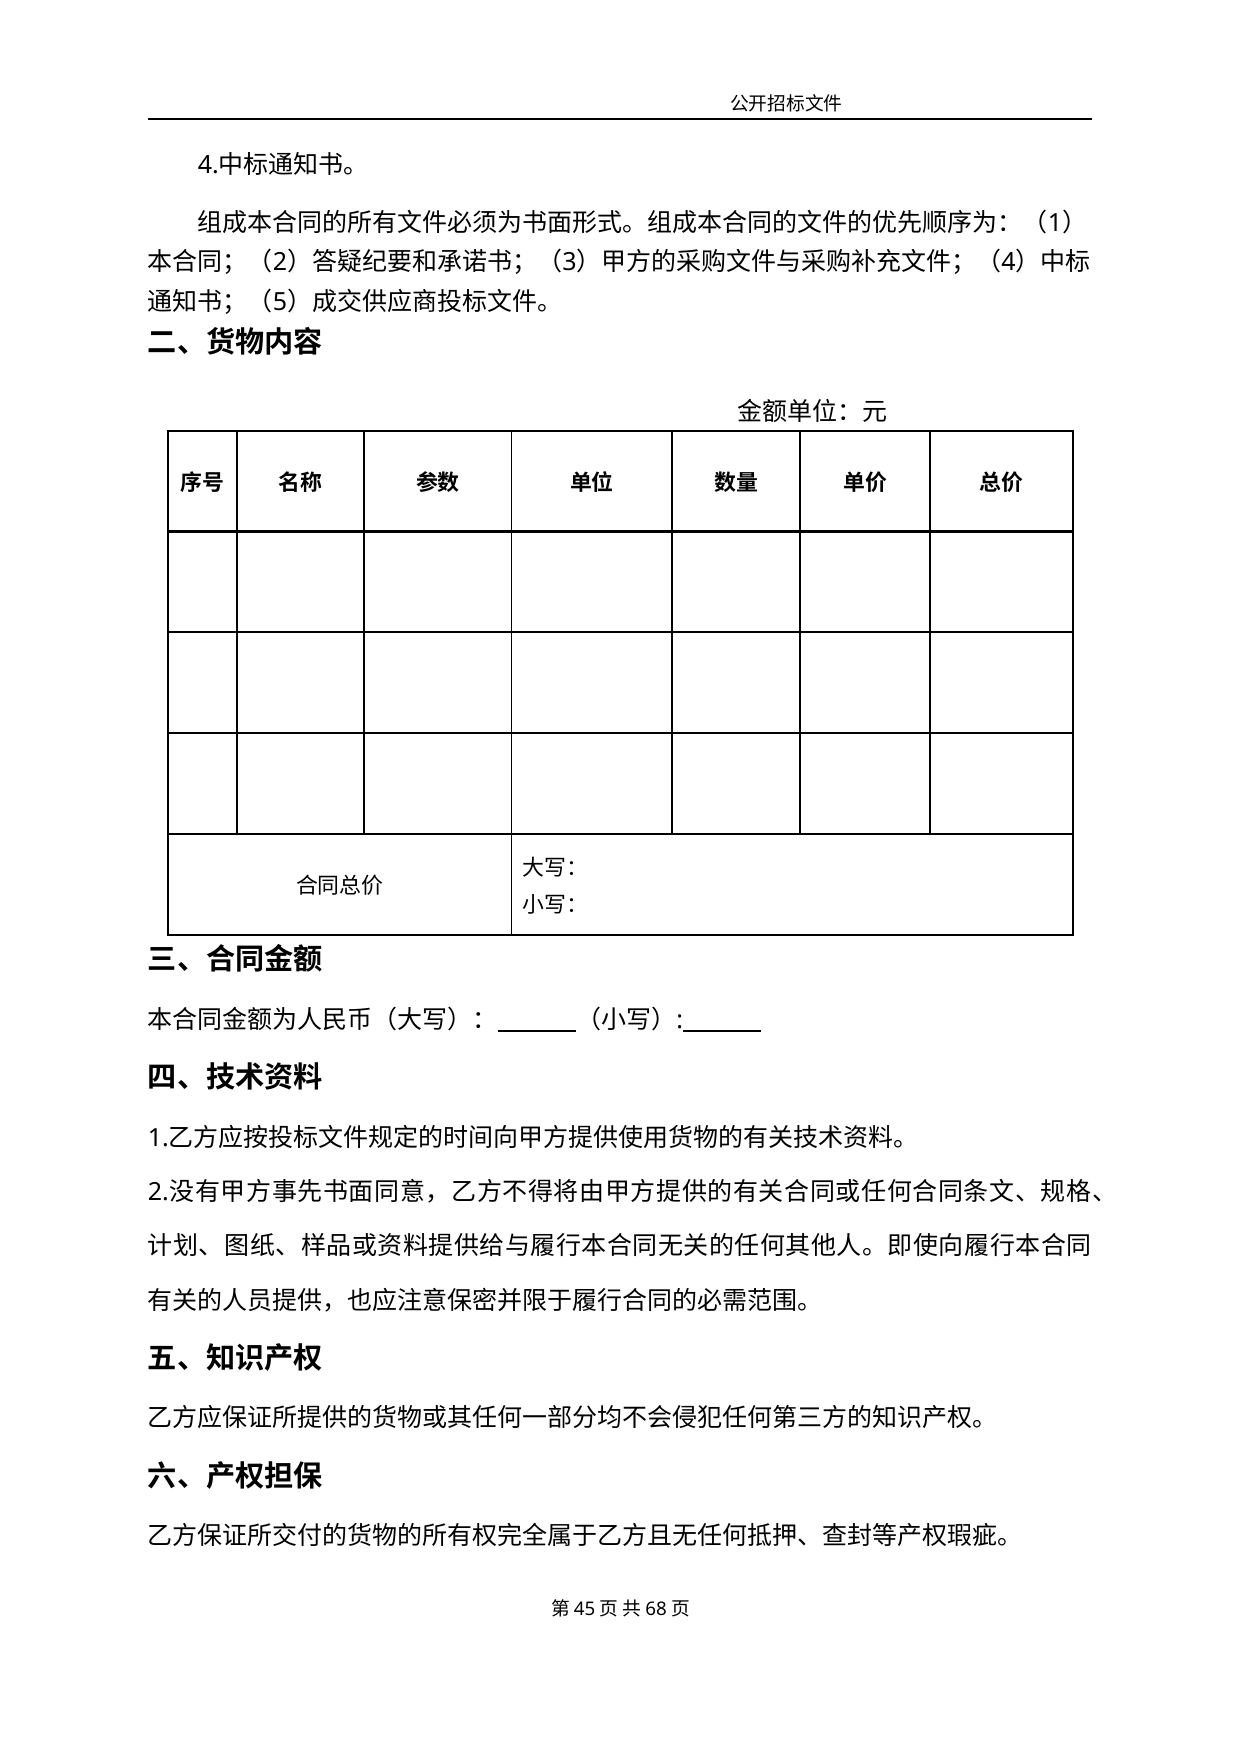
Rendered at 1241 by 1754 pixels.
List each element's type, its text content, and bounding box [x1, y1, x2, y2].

table_header 名称 [238, 432, 363, 530]
text 乙方应保证所提供的货物或其任何一部分均不会侵犯任何第三方的知识产权。 [148, 1398, 1092, 1434]
table_header 参数 [365, 432, 511, 530]
text 组成本合同的所有文件必须为书面形式。组成本合同的文件的优先顺序为：（1）本合同；（2）答疑纪要和承诺书；（3）甲方的采购文件与采购补充文件；（4）中标通知书；（5）成交供应商投标文件。 [148, 199, 1092, 318]
table_cell [238, 633, 363, 732]
table_header 单位 [512, 432, 671, 530]
table_cell [365, 533, 511, 631]
text 乙方保证所交付的货物的所有权完全属于乙方且无任何抵押、查封等产权瑕疵。 [148, 1516, 1092, 1552]
text 三、合同金额 [148, 936, 1092, 978]
table_cell [512, 734, 671, 833]
table_cell [169, 533, 236, 631]
table_cell [801, 734, 929, 833]
text 六、产权担保 [148, 1452, 1092, 1494]
table_cell [801, 533, 929, 631]
table_cell [512, 633, 671, 732]
table_cell [673, 533, 799, 631]
table_cell [238, 734, 363, 833]
table_cell [673, 734, 799, 833]
text 1.乙方应按投标文件规定的时间向甲方提供使用货物的有关技术资料。 [148, 1117, 1092, 1153]
table_header 数量 [673, 432, 799, 530]
table_header 总价 [931, 432, 1072, 530]
table_cell [169, 633, 236, 732]
table_cell [365, 734, 511, 833]
table_cell [512, 533, 671, 631]
text 4.中标通知书。 [148, 145, 1092, 181]
table_header 序号 [169, 432, 236, 530]
text 五、知识产权 [148, 1334, 1092, 1377]
text 2.没有甲方事先书面同意，乙方不得将由甲方提供的有关合同或任何合同条文、规格、计划、图纸、样品或资料提供给与履行本合同无关的任何其他人。即使向履行本合同有关的人员提供，也应注意保密并限于履行合同的必需范围。 [148, 1171, 1092, 1316]
table_cell [801, 633, 929, 732]
table_header 单价 [801, 432, 929, 530]
table_cell 合同总价 [169, 835, 511, 934]
table_cell 大写： 小写： [512, 835, 1072, 934]
table_cell [238, 533, 363, 631]
table_cell [931, 734, 1072, 833]
table_cell [169, 734, 236, 833]
table_cell [365, 633, 511, 732]
text 本合同金额为人民币（大写）： （小写）: [148, 999, 1092, 1035]
list 货物内容 [148, 318, 1092, 360]
text 金额单位：元 [148, 382, 1092, 429]
table_cell [673, 633, 799, 732]
text 四、技术资料 [148, 1053, 1092, 1096]
table_cell [931, 633, 1072, 732]
table_cell [931, 533, 1072, 631]
